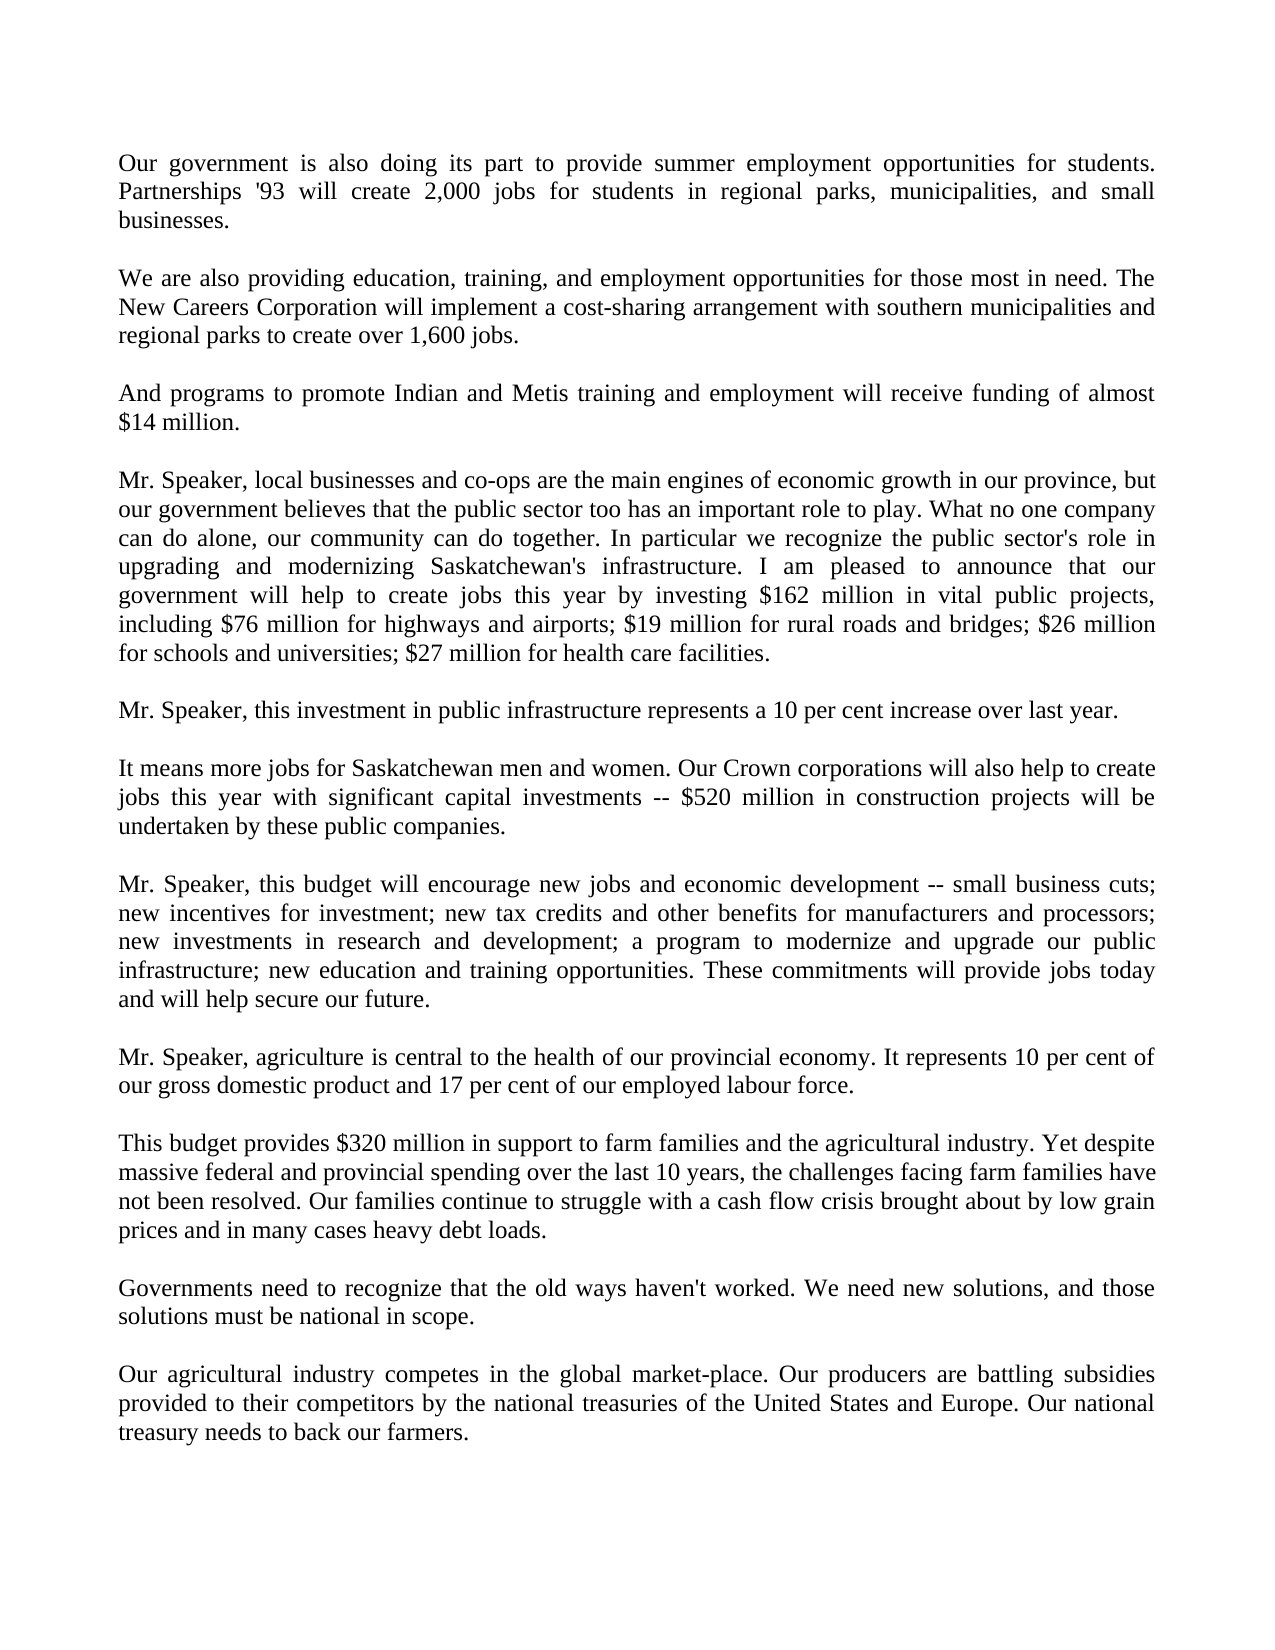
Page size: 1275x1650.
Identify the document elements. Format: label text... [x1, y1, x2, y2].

text Mr. Speaker, this budget will encourage new jobs and economic development -- small business cuts; new incentives for investment; new tax credits and other benefits for manufacturers and processors; new investments in research and development; a program to modernize and upgrade our public infrastructure; new education and training opportunities. These commitments will provide jobs today and will help secure our future. [118, 869, 1157, 1013]
text We are also providing education, training, and employment opportunities for those most in need. The New Careers Corporation will implement a cost-sharing arrangement with southern municipalities and regional parks to create over 1,600 jobs. [118, 263, 1157, 349]
text Mr. Speaker, local businesses and co-ops are the main engines of economic growth in our province, but our government believes that the public sector too has an important role to play. What no one company can do alone, our community can do together. In particular we recognize the public sector's role in upgrading and modernizing Saskatchewan's infrastructure. I am pleased to announce that our government will help to create jobs this year by investing $162 million in vital public projects, including $76 million for highways and airports; $19 million for rural roads and bridges; $26 million for schools and universities; $27 million for health care facilities. [118, 465, 1157, 666]
text It means more jobs for Saskatchewan men and women. Our Crown corporations will also help to create jobs this year with significant capital investments -- $520 million in construction projects will be undertaken by these public companies. [118, 753, 1157, 840]
text This budget provides $320 million in support to farm families and the agricultural industry. Yet despite massive federal and provincial spending over the last 10 years, the challenges facing farm families have not been resolved. Our families continue to struggle with a cash flow crisis brought about by low grain prices and in many cases heavy debt loads. [118, 1128, 1157, 1243]
text Our agricultural industry competes in the global market-place. Our producers are battling subsidies provided to their competitors by the national treasuries of the United States and Europe. Our national treasury needs to back our farmers. [118, 1359, 1157, 1446]
text Mr. Speaker, this investment in public infrastructure represents a 10 per cent increase over last year. [118, 696, 1157, 724]
text Mr. Speaker, agriculture is central to the health of our provincial economy. It represents 10 per cent of our gross domestic product and 17 per cent of our employed labour force. [118, 1042, 1157, 1099]
text Our government is also doing its part to provide summer employment opportunities for students. Partnerships '93 will create 2,000 jobs for students in regional parks, municipalities, and small businesses. [118, 148, 1157, 234]
text Governments need to recognize that the old ways haven't worked. We need new solutions, and those solutions must be national in scope. [118, 1273, 1157, 1330]
text And programs to promote Indian and Metis training and employment will receive funding of almost $14 million. [118, 378, 1157, 436]
